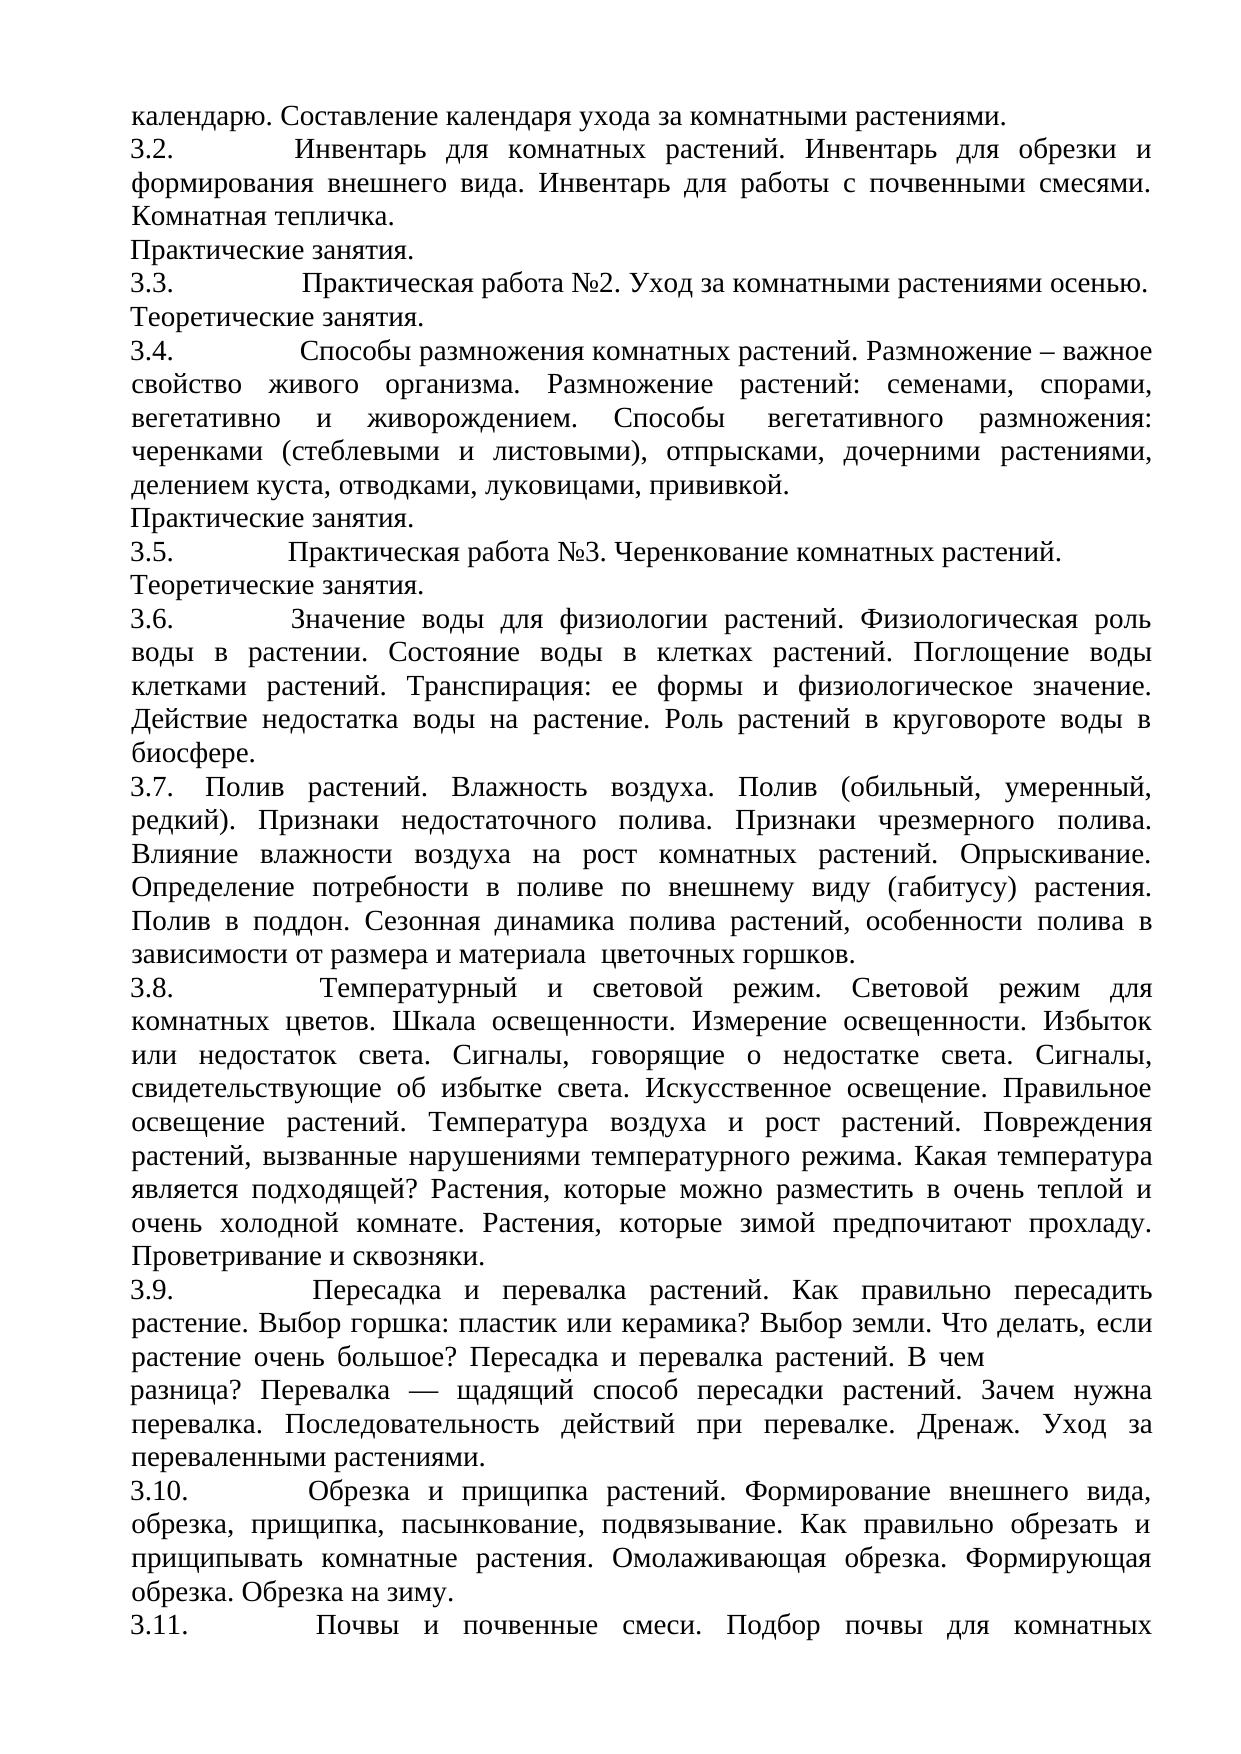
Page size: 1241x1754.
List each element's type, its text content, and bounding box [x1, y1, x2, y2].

text разница? Перевалка — щадящий способ пересадки растений. Зачем нужна перевалка. Последовательность действий при перевалке. Дренаж. Уход за переваленными растениями. [130, 1372, 1152, 1473]
list Практическая работа №3. Черенкование комнатных растений. [130, 534, 1194, 567]
list Инвентарь для комнатных растений. Инвентарь для обрезки и формирования внешнего вида. Инвентарь для работы с почвенными смесями. Комнатная тепличка. [130, 131, 1152, 232]
text Практические занятия. [130, 500, 1194, 534]
text Практические занятия. [130, 232, 1194, 266]
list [130, 1607, 1152, 1641]
list Обрезка и прищипка растений. Формирование внешнего вида, обрезка, прищипка, пасынкование, подвязывание. Как правильно обрезать и прищипывать комнатные растения. Омолаживающая обрезка. Формирующая обрезка. Обрезка на зиму. [130, 1473, 1152, 1607]
list Практическая работа №2. Уход за комнатными растениями осенью. [130, 266, 1152, 299]
text Теоретические занятия. [130, 299, 1194, 333]
list Полив растений. Влажность воздуха. Полив (обильный, умеренный, редкий). Признаки недостаточного полива. Признаки чрезмерного полива. Влияние влажности воздуха на рост комнатных растений. Опрыскивание. Определение потребности в поливе по внешнему виду (габитусу) растения. Полив в поддон. Сезонная динамика полива растений, особенности полива в зависимости от размера и материала цветочных горшков. [130, 769, 1152, 970]
list Значение воды для физиологии растений. Физиологическая роль воды в растении. Состояние воды в клетках растений. Поглощение воды клетками растений. Транспирация: ее формы и физиологическое значение. Действие недостатка воды на растение. Роль растений в круговороте воды в биосфере. [130, 601, 1152, 769]
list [130, 98, 1152, 131]
list Температурный и световой режим. Световой режим для комнатных цветов. Шкала освещенности. Измерение освещенности. Избыток или недостаток света. Сигналы, говорящие о недостатке света. Сигналы, свидетельствующие об избытке света. Искусственное освещение. Правильное освещение растений. Температура воздуха и рост растений. Повреждения растений, вызванные нарушениями температурного режима. Какая температура является подходящей? Растения, которые можно разместить в очень теплой и очень холодной комнате. Растения, которые зимой предпочитают прохладу. Проветривание и сквозняки. [130, 970, 1152, 1272]
list Способы размножения комнатных растений. Размножение – важное свойство живого организма. Размножение растений: семенами, спорами, вегетативно и живорождением. Способы вегетативного размножения: черенками (стеблевыми и листовыми), отпрысками, дочерними растениями, делением куста, отводками, луковицами, прививкой. [130, 333, 1152, 500]
list Пересадка и перевалка растений. Как правильно пересадить растение. Выбор горшка: пластик или керамика? Выбор земли. Что делать, если растение очень большое? Пересадка и перевалка растений. В чем [130, 1272, 1152, 1372]
text Теоретические занятия. [130, 567, 1194, 601]
